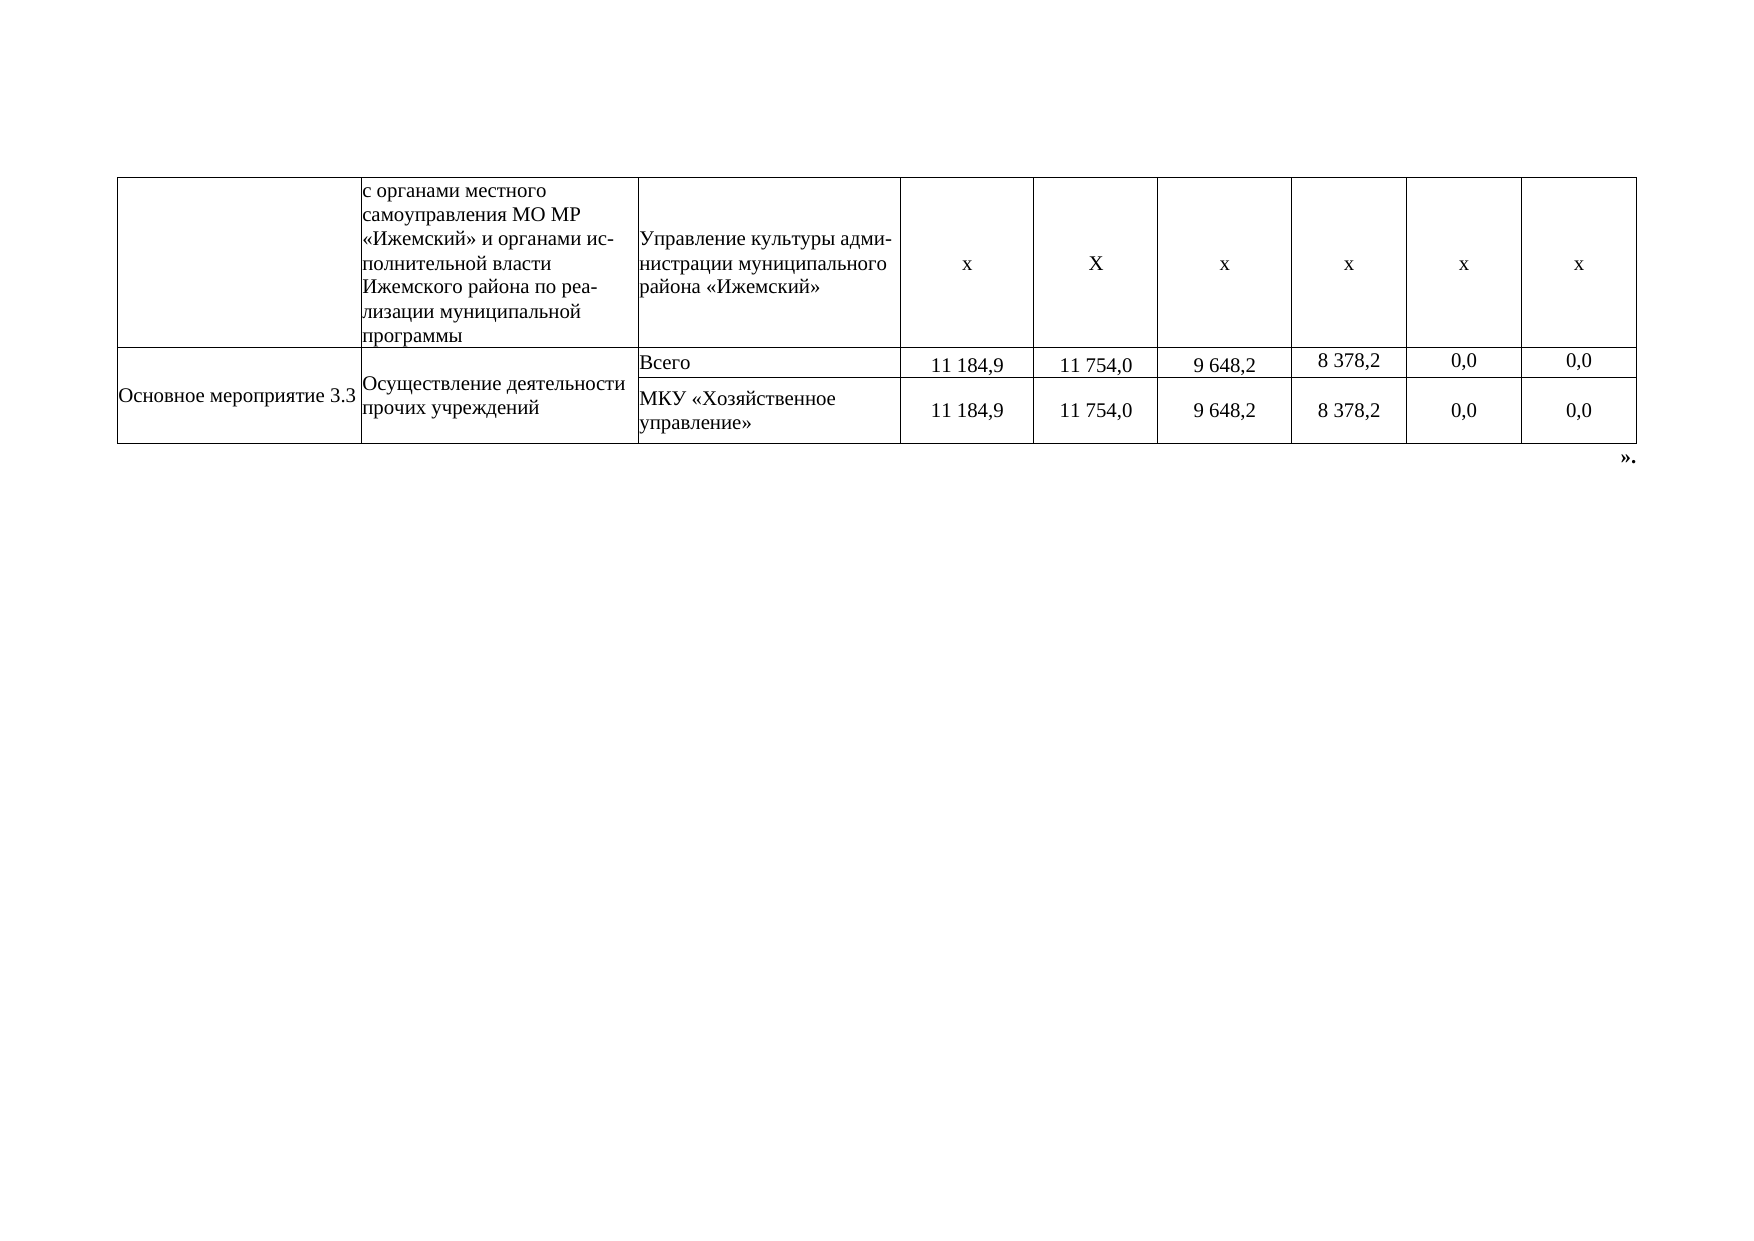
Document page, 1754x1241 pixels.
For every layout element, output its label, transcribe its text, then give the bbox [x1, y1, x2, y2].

table_cell 0,0 [1522, 378, 1636, 442]
table_cell 11 184,9 [901, 348, 1033, 377]
table_cell МКУ «Хозяйственное управление» [639, 378, 900, 442]
table_cell 0,0 [1522, 348, 1636, 377]
text ».Приложение [118, 444, 1636, 468]
table_cell 11 754,0 [1034, 378, 1157, 442]
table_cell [118, 178, 361, 347]
table_cell х [901, 178, 1033, 347]
table_cell х [1158, 178, 1291, 347]
table_cell 0,0 [1407, 378, 1521, 442]
table_cell 9 648,2 [1158, 378, 1291, 442]
table_cell х [1522, 178, 1636, 347]
table_cell х [1407, 178, 1521, 347]
table_cell 9 648,2 [1158, 348, 1291, 377]
table_cell 11 184,9 [901, 378, 1033, 442]
table_cell Всего [639, 348, 900, 377]
table_cell Основное мероприятие 3.3 [118, 348, 361, 442]
table_cell 0,0 [1407, 348, 1521, 377]
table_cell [362, 178, 638, 347]
table_cell Управление культуры администрации муниципального района «Ижемский» [639, 178, 900, 347]
table_cell Х [1034, 178, 1157, 347]
table_cell 8 378,2 [1292, 348, 1406, 377]
table_cell 11 754,0 [1034, 348, 1157, 377]
table_cell Осуществление деятельности прочих учреждений [362, 348, 638, 442]
table_cell х [1292, 178, 1406, 347]
table_cell 8 378,2 [1292, 378, 1406, 442]
